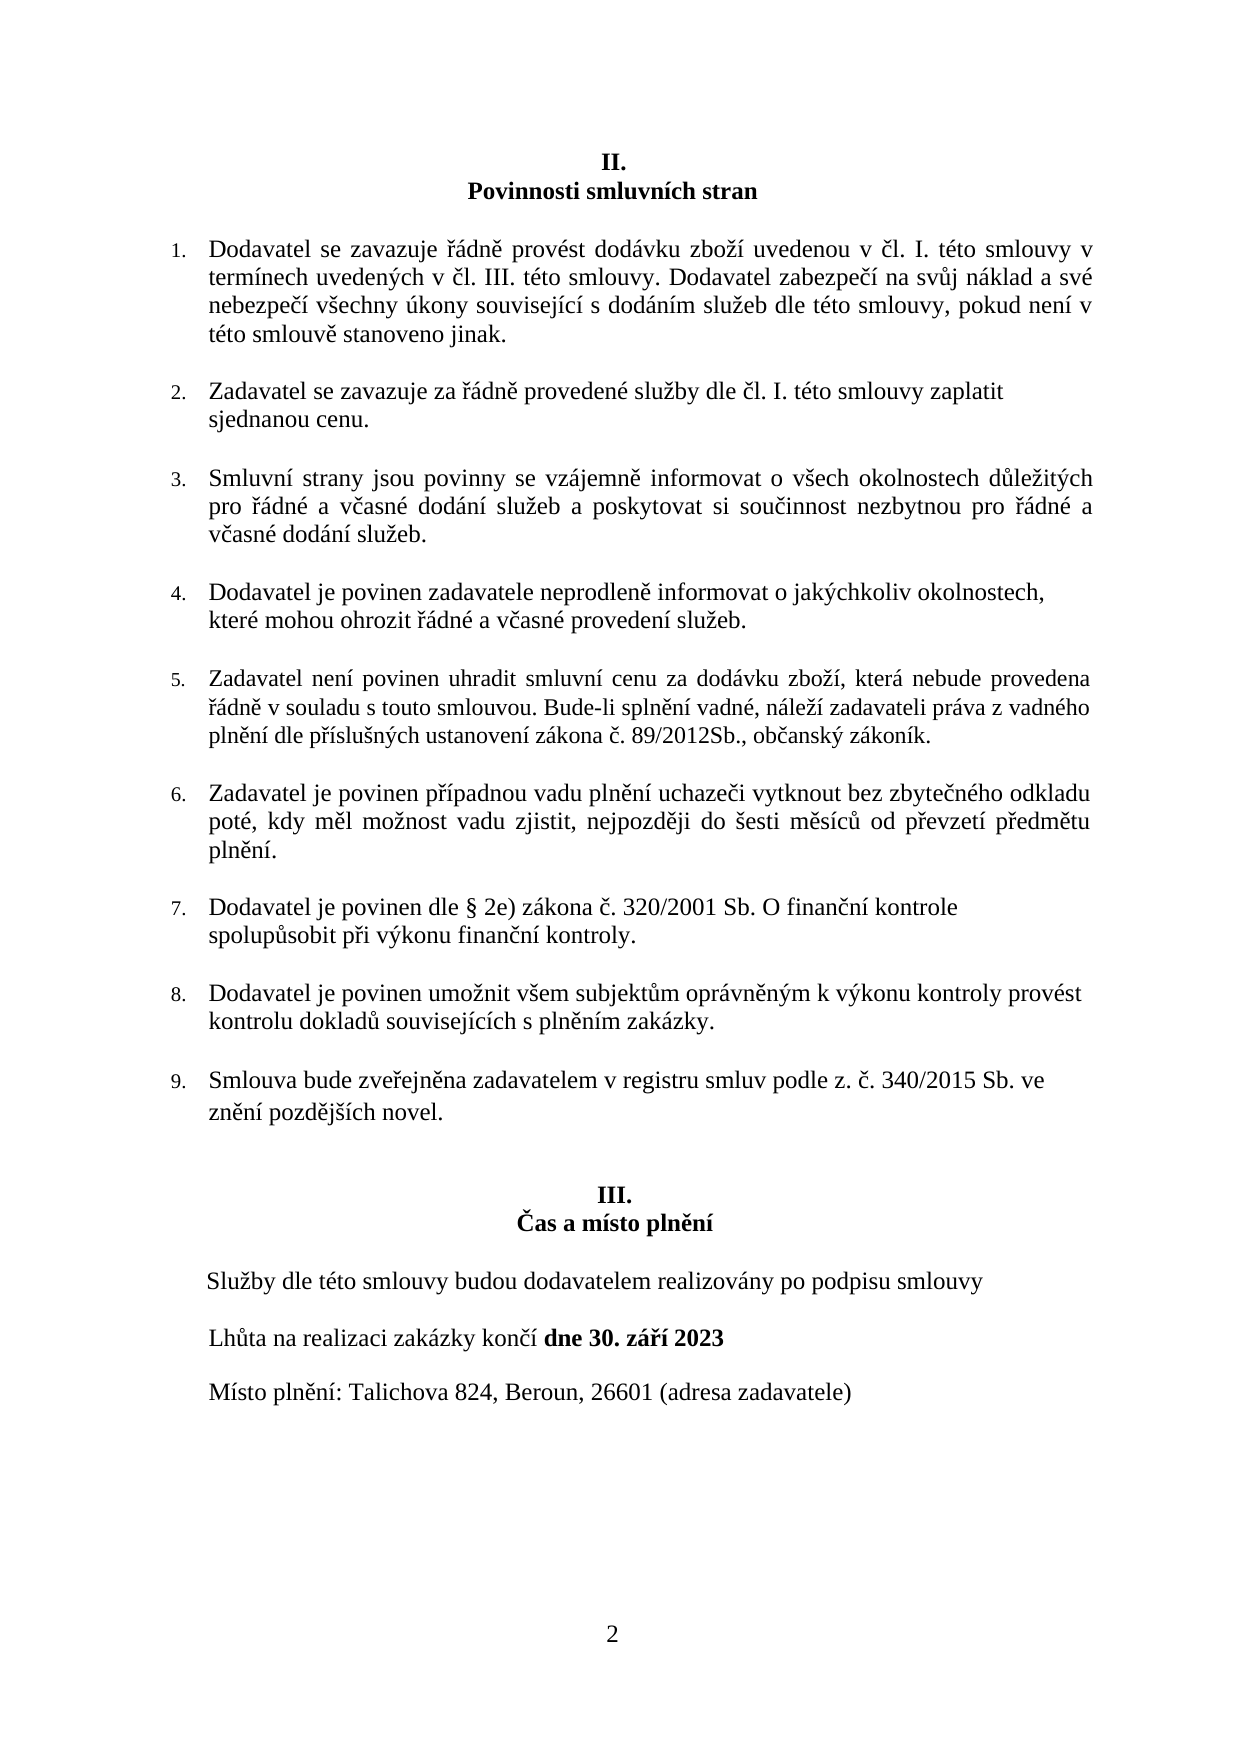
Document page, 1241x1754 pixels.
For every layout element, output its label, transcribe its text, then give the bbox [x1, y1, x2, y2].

text II. [150, 147, 1077, 176]
list Zadavatel není povinen uhradit smluvní cenu za dodávku zboží, která nebude provedena řádně v souladu s touto smlouvou. Bude-li splnění vadné, náleží zadavateli práva z vadného plnění dle příslušných ustanovení zákona č. 89/2012Sb., občanský zákoník. [171, 664, 1092, 749]
list Zadavatel je povinen případnou vadu plnění uchazeči vytknout bez zbytečného odkladu poté, kdy měl možnost vadu zjistit, nejpozději do šesti měsíců od převzetí předmětu plnění. [171, 779, 1092, 863]
list Zadavatel se zavazuje za řádně provedené služby dle čl. I. této smlouvy zaplatit sjednanou cenu. [171, 378, 1092, 433]
text III. [150, 1180, 1079, 1208]
list Smlouva bude zveřejněna zadavatelem v registru smluv podle z. č. 340/2015 Sb. ve znění pozdějších novel. [171, 1065, 1092, 1126]
list Smluvní strany jsou povinny se vzájemně informovat o všech okolnostech důležitých pro řádné a včasné dodání služeb a poskytovat si součinnost nezbytnou pro řádné a včasné dodání služeb. [171, 463, 1094, 548]
list Dodavatel je povinen zadavatele neprodleně informovat o jakýchkoliv okolnostech, které mohou ohrozit řádné a včasné provedení služeb. [171, 578, 1094, 634]
text Lhůta na realizaci zakázky končí dne 30. září 2023 [208, 1323, 1094, 1352]
list Dodavatel je povinen umožnit všem subjektům oprávněným k výkonu kontroly provést kontrolu dokladů souvisejících s plněním zakázky. [171, 979, 1092, 1035]
list Dodavatel je povinen dle § 2e) zákona č. 320/2001 Sb. O finanční kontrole spolupůsobit při výkonu finanční kontroly. [171, 894, 1092, 949]
text Čas a místo plnění [150, 1208, 1079, 1237]
text Povinnosti smluvních stran [150, 176, 1075, 205]
list Dodavatel se zavazuje řádně provést dodávku zboží uvedenou v čl. I. této smlouvy v termínech uvedených v čl. III. této smlouvy. Dodavatel zabezpečí na svůj náklad a své nebezpečí všechny úkony související s dodáním služeb dle této smlouvy, pokud není v této smlouvě stanoveno jinak. [171, 235, 1094, 347]
text Služby dle této smlouvy budou dodavatelem realizovány po podpisu smlouvy [206, 1266, 1094, 1295]
text Místo plnění: Talichova 824, Beroun, 26601 (adresa zadavatele) [208, 1377, 1094, 1406]
text 2 [150, 1619, 1075, 1648]
